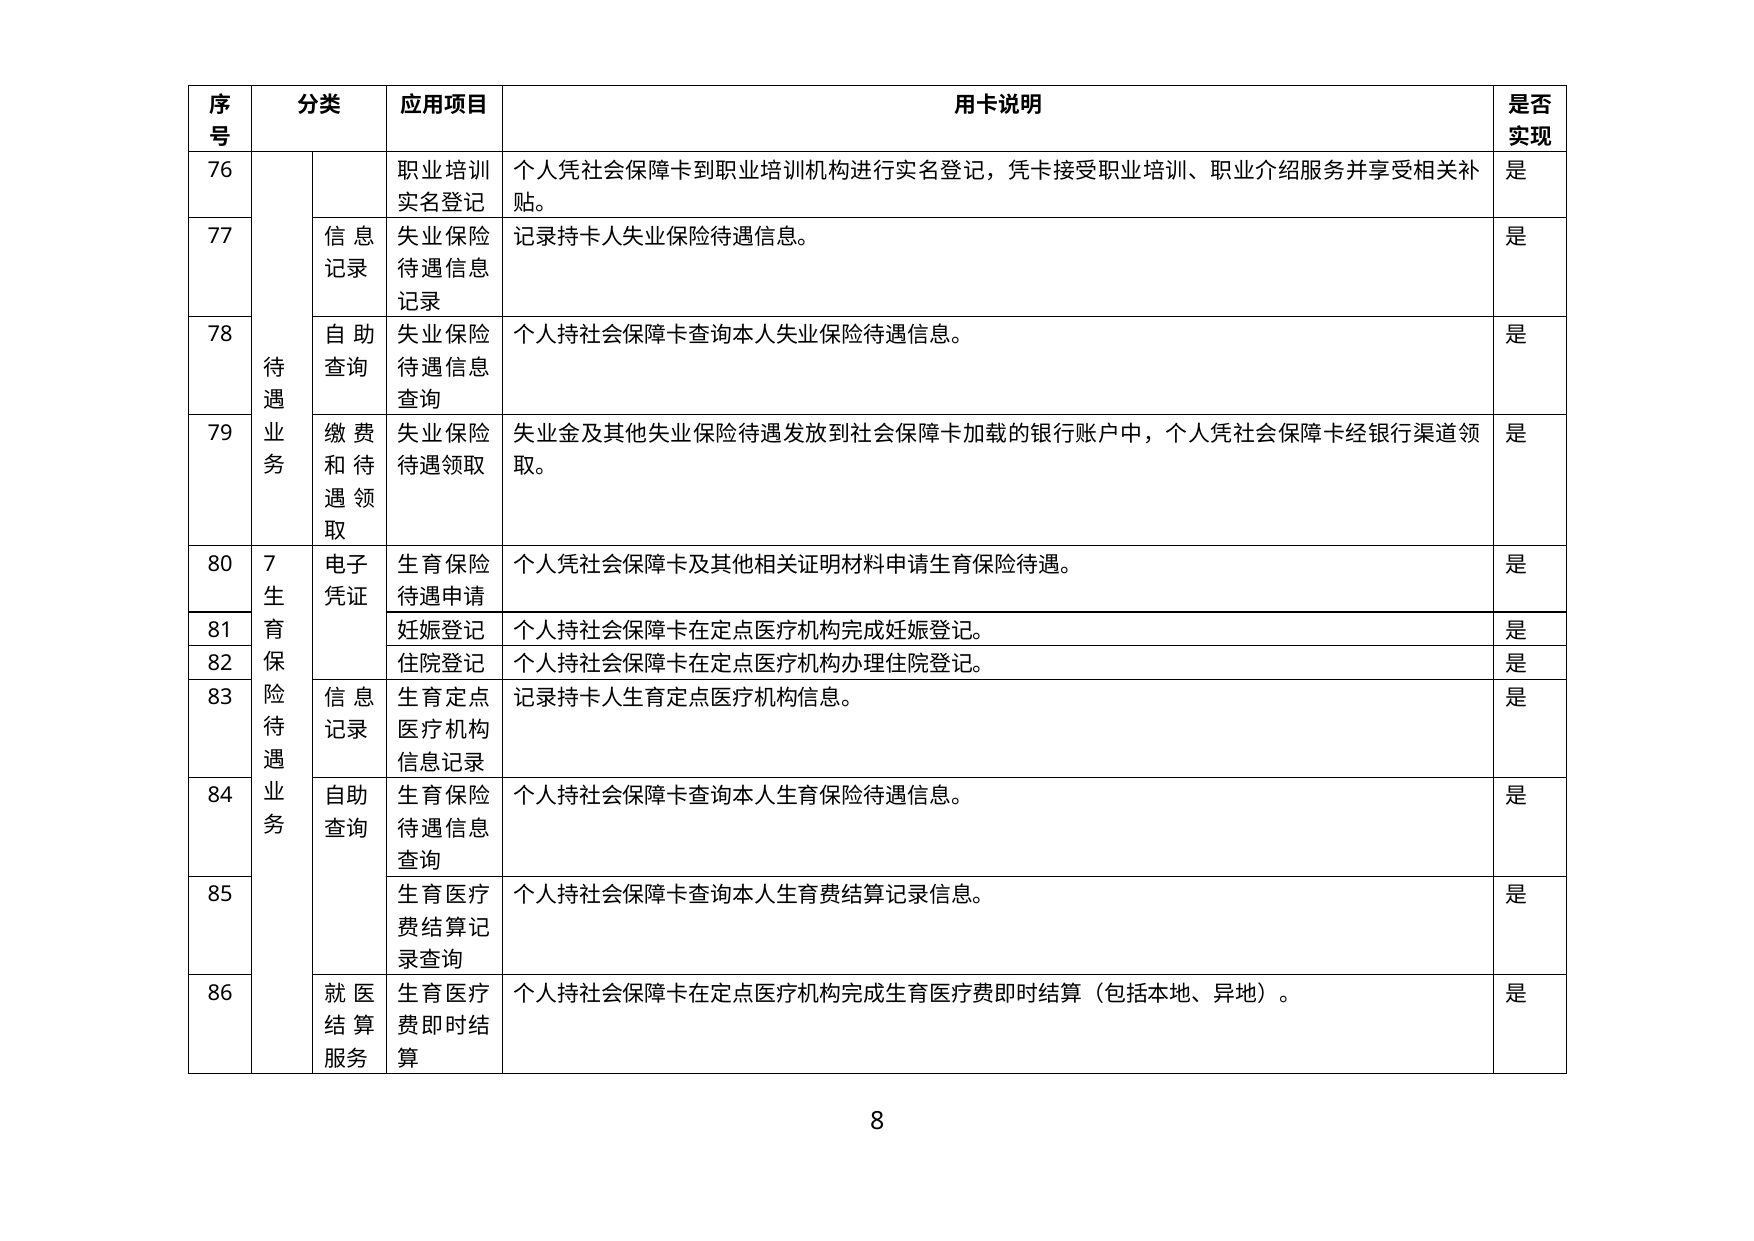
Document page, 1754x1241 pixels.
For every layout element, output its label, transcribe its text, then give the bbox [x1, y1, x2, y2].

table_cell 生育保险待遇申请 [387, 546, 502, 611]
table_cell 77 [189, 218, 251, 316]
table_cell 失业保险待遇领取 [387, 415, 502, 545]
table_cell 就医结算服务 [313, 975, 386, 1073]
table_cell 86 [189, 975, 251, 1073]
table_cell 个人持社会保障卡查询本人生育费结算记录信息。 [503, 877, 1493, 974]
table_cell 是 [1494, 646, 1566, 678]
table_cell 生育定点医疗机构信息记录 [387, 680, 502, 777]
table_cell 职业培训实名登记 [387, 152, 502, 217]
table_cell 电子凭证 [313, 546, 386, 678]
table_cell 个人凭社会保障卡到职业培训机构进行实名登记，凭卡接受职业培训、职业介绍服务并享受相关补贴。 [503, 152, 1493, 217]
table_cell 住院登记 [387, 646, 502, 678]
table_header 序号 [189, 86, 251, 151]
table_cell 是 [1494, 975, 1566, 1073]
table_cell 80 [189, 546, 251, 611]
table_cell 个人凭社会保障卡及其他相关证明材料申请生育保险待遇。 [503, 546, 1493, 611]
table_cell 失业金及其他失业保险待遇发放到社会保障卡加载的银行账户中，个人凭社会保障卡经银行渠道领取。 [503, 415, 1493, 545]
table_cell 76 [189, 152, 251, 217]
table_cell 79 [189, 415, 251, 545]
table_header 是否实现 [1494, 86, 1566, 151]
table_cell 信息记录 [313, 680, 386, 777]
table_cell 是 [1494, 415, 1566, 545]
table_cell 是 [1494, 152, 1566, 217]
table_cell 生育医疗费结算记录查询 [387, 877, 502, 974]
table_cell 信息记录 [313, 218, 386, 316]
table_cell 个人持社会保障卡在定点医疗机构完成生育医疗费即时结算（包括本地、异地）。 [503, 975, 1493, 1073]
table_cell 个人持社会保障卡在定点医疗机构办理住院登记。 [503, 646, 1493, 678]
table_cell 7生育保险待遇业务 [252, 546, 312, 1073]
table_cell 78 [189, 317, 251, 414]
table_cell 是 [1494, 317, 1566, 414]
table_cell 83 [189, 680, 251, 777]
table_cell 个人持社会保障卡查询本人失业保险待遇信息。 [503, 317, 1493, 414]
table_cell 82 [189, 646, 251, 678]
table_cell 个人持社会保障卡在定点医疗机构完成妊娠登记。 [503, 613, 1493, 645]
table_cell 生育保险待遇信息查询 [387, 778, 502, 876]
table_cell 失业保险待遇信息记录 [387, 218, 502, 316]
table_cell 个人持社会保障卡查询本人生育保险待遇信息。 [503, 778, 1493, 876]
table_cell 是 [1494, 778, 1566, 876]
table_cell 生育医疗费即时结算 [387, 975, 502, 1073]
table_cell 记录持卡人失业保险待遇信息。 [503, 218, 1493, 316]
table_cell 自助查询 [313, 778, 386, 974]
table_header 用卡说明 [503, 86, 1493, 151]
table_cell 妊娠登记 [387, 613, 502, 645]
table_cell 是 [1494, 546, 1566, 611]
table_cell 84 [189, 778, 251, 876]
table_cell 是 [1494, 218, 1566, 316]
table_cell 是 [1494, 680, 1566, 777]
table_cell 85 [189, 877, 251, 974]
table_cell 自助查询 [313, 317, 386, 414]
table_header 应用项目 [387, 86, 502, 151]
table_header 分类 [252, 86, 386, 151]
table_cell 81 [189, 613, 251, 645]
table_cell 记录持卡人生育定点医疗机构信息。 [503, 680, 1493, 777]
table_cell 是 [1494, 877, 1566, 974]
table_cell 失业保险待遇信息查询 [387, 317, 502, 414]
table_cell 缴费和待遇领取 [313, 415, 386, 545]
table_cell 是 [1494, 613, 1566, 645]
